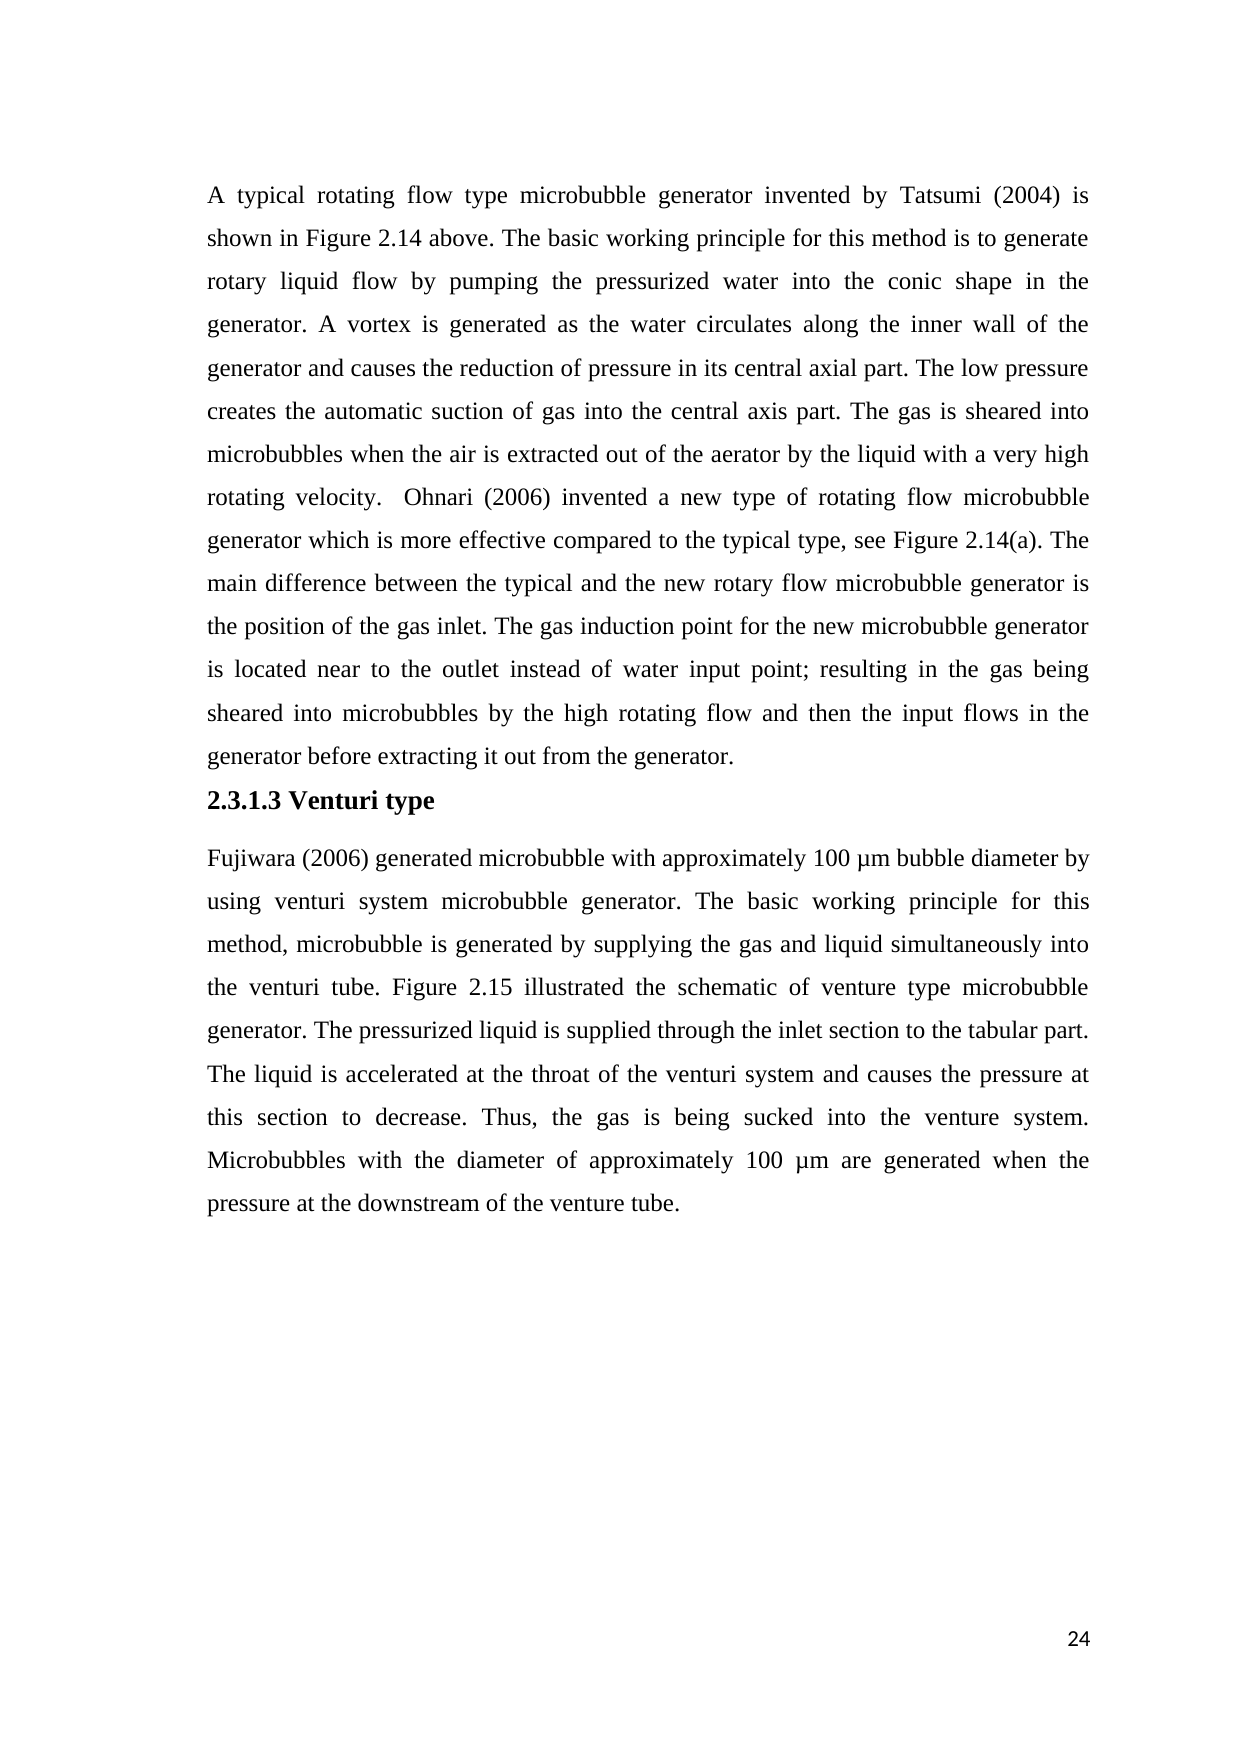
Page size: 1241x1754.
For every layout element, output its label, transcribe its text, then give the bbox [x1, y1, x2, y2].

text A typical rotating flow type microbubble generator invented by Tatsumi (2004) is shown in Figure 2.14 above. The basic working principle for this method is to generate rotary liquid flow by pumping the pressurized water into the conic shape in the generator. A vortex is generated as the water circulates along the inner wall of the generator and causes the reduction of pressure in its central axial part. The low pressure creates the automatic suction of gas into the central axis part. The gas is sheared into microbubbles when the air is extracted out of the aerator by the liquid with a very high rotating velocity. Ohnari (2006) invented a new type of rotating flow microbubble generator which is more effective compared to the typical type, see Figure 2.14(a). The main difference between the typical and the new rotary flow microbubble generator is the position of the gas inlet. The gas induction point for the new microbubble generator is located near to the outlet instead of water input point; resulting in the gas being sheared into microbubbles by the high rotating flow and then the input flows in the generator before extracting it out from the generator. [207, 180, 1090, 769]
text 2.3.1.3 Venturi type [207, 784, 1090, 815]
text Fujiwara (2006) generated microbubble with approximately 100 µm bubble diameter by using venturi system microbubble generator. The basic working principle for this method, microbubble is generated by supplying the gas and liquid simultaneously into the venturi tube. Figure 2.15 illustrated the schematic of venture type microbubble generator. The pressurized liquid is supplied through the inlet section to the tabular part. The liquid is accelerated at the throat of the venturi system and causes the pressure at this section to decrease. Thus, the gas is being sucked into the venture system. Microbubbles with the diameter of approximately 100 µm are generated when the pressure at the downstream of the venture tube. [207, 843, 1090, 1217]
